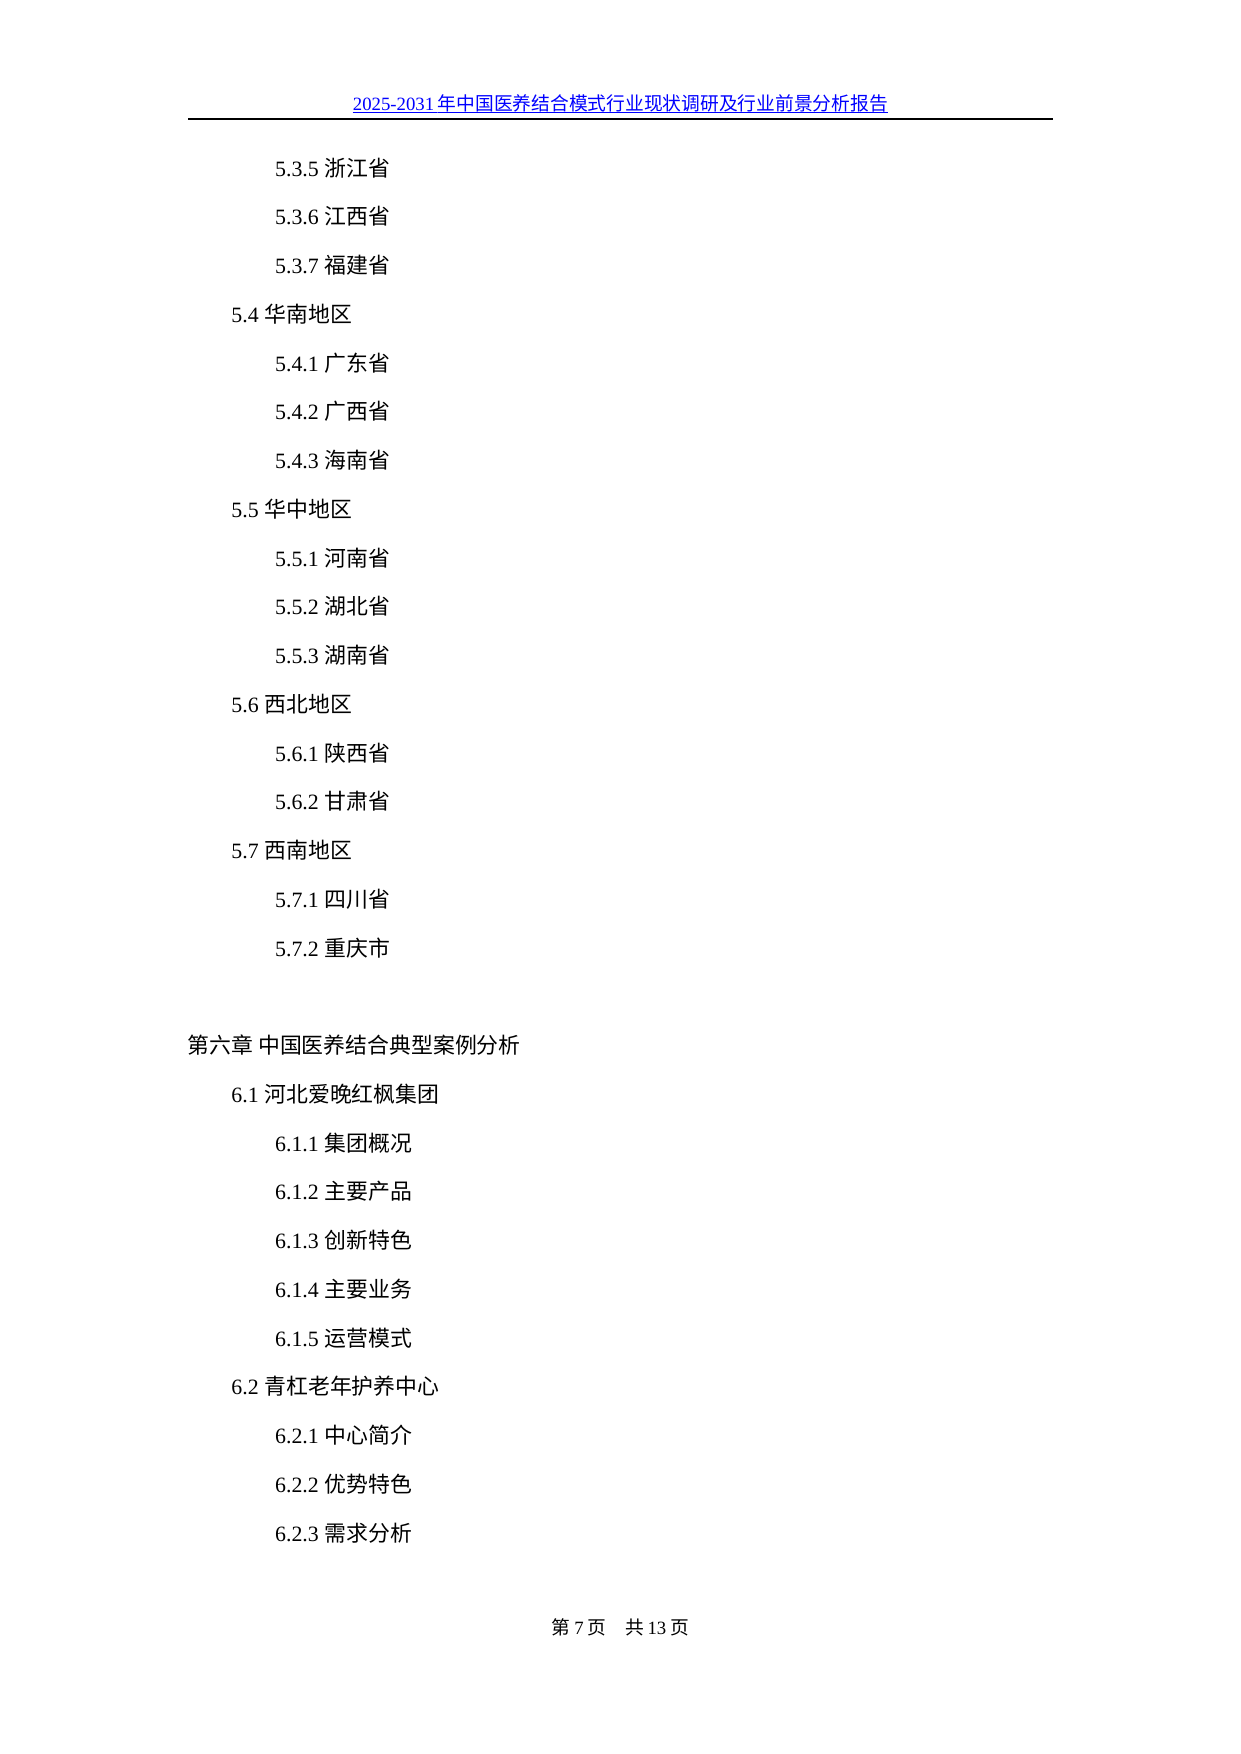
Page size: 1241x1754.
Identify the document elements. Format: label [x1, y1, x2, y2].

text [187, 150, 1053, 1548]
